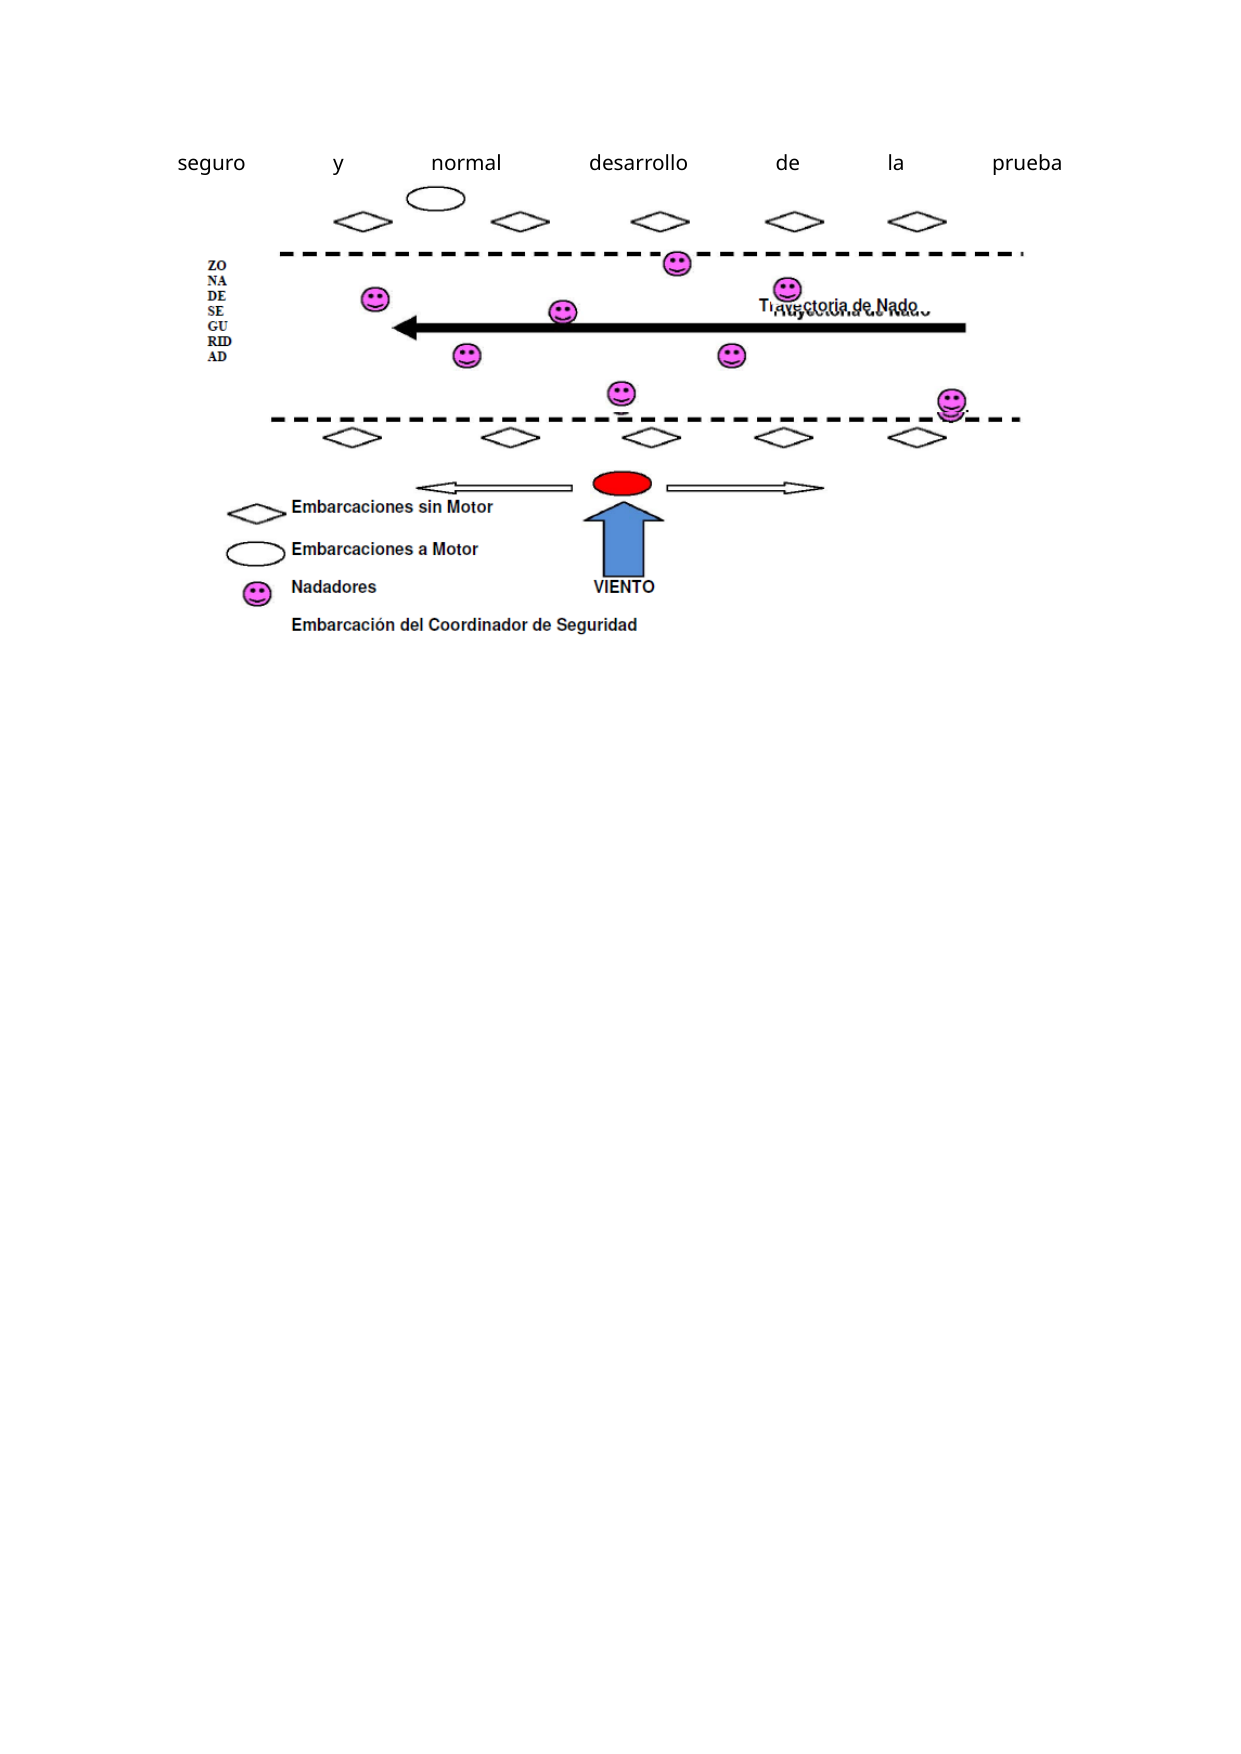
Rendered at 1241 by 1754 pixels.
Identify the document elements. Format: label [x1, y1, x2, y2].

text [177, 148, 1063, 176]
